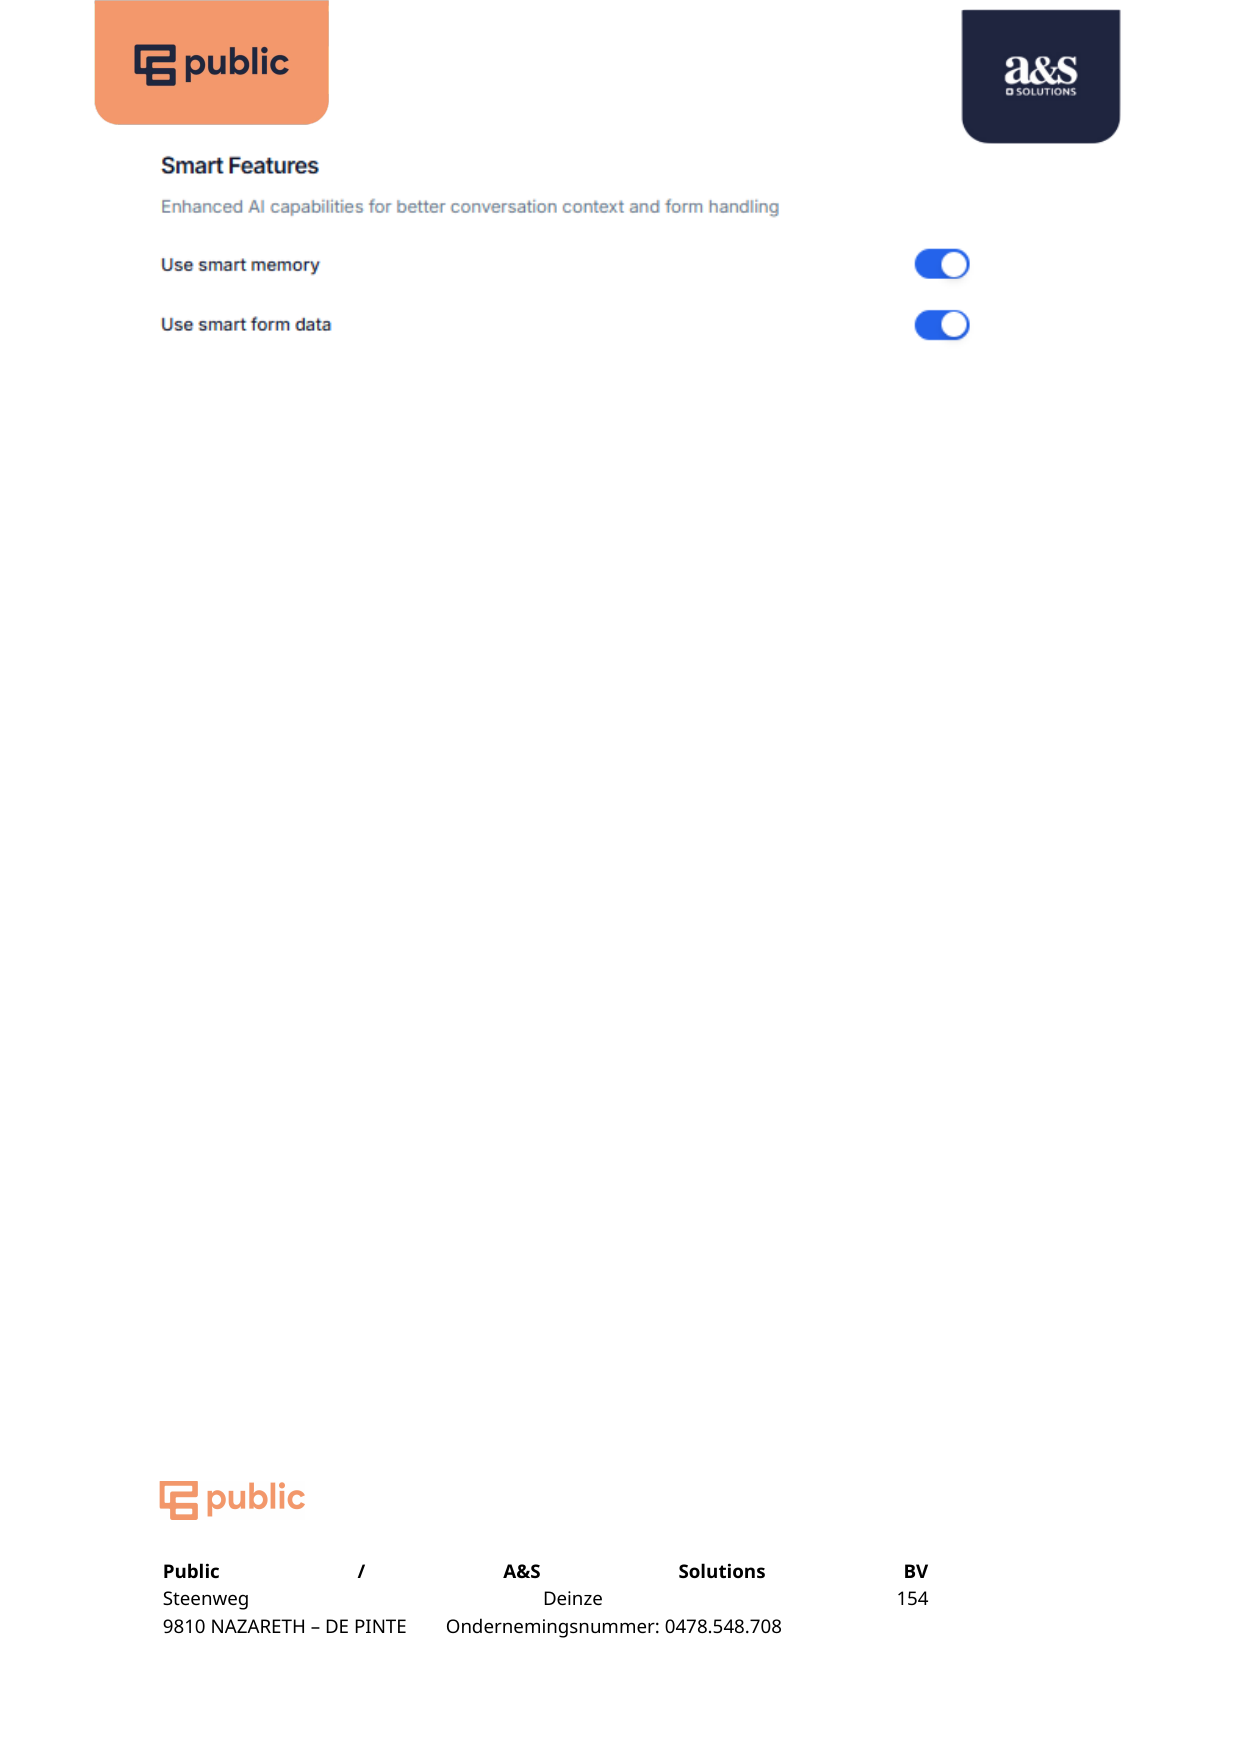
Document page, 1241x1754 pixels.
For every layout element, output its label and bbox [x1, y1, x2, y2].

picture [147, 147, 984, 356]
picture [159, 1481, 305, 1520]
picture [84, 0, 344, 130]
